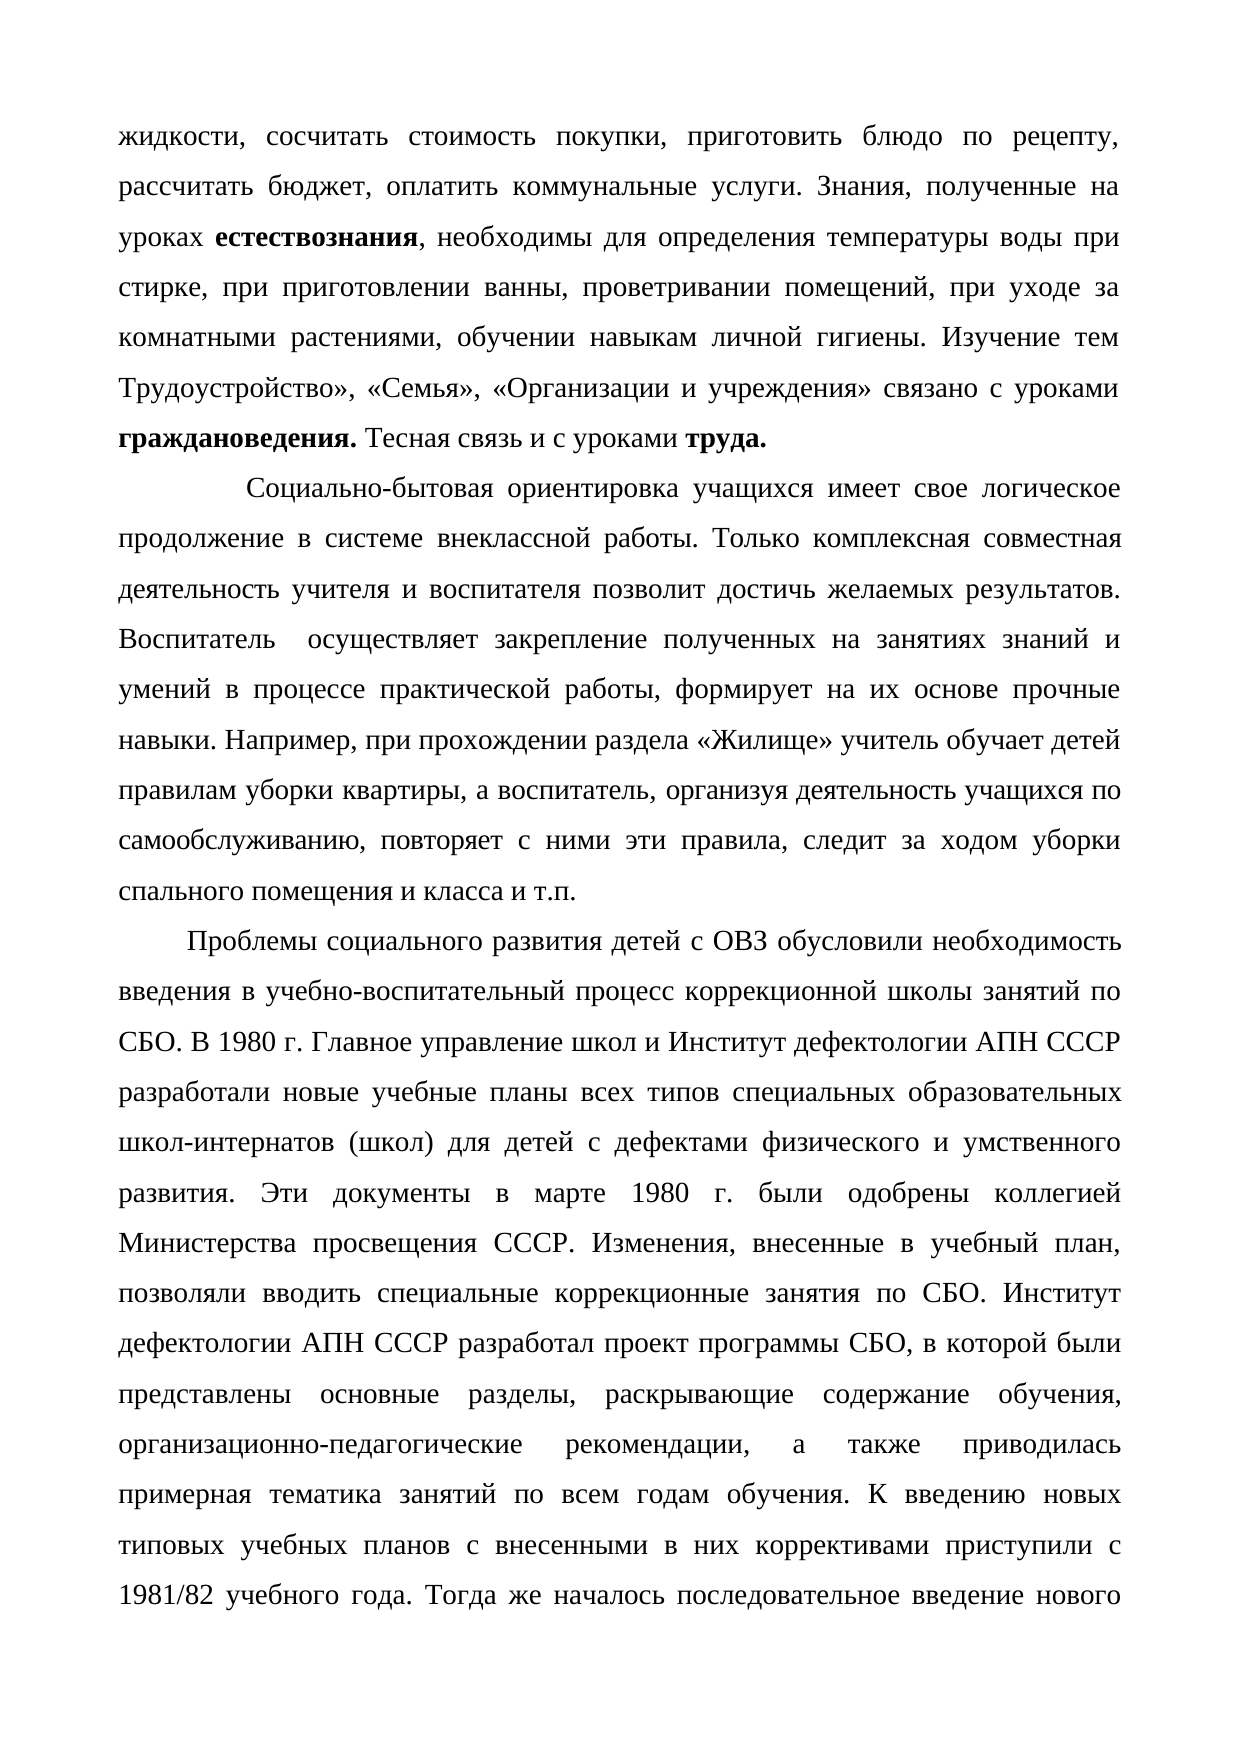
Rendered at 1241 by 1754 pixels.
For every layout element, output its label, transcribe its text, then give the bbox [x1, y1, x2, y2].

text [118, 923, 1122, 1611]
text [118, 118, 1120, 453]
text Социально-бытовая ориентировка учащихся имеет свое логическое продолжение в системе внеклассной работы. Только комплексная совместная деятельность учителя и воспитателя позволит достичь желаемых результатов. Воспитатель осуществляет закрепление полученных на занятиях знаний и умений в процессе практической работы, формирует на их основе прочные навыки. Например, при прохождении раздела «Жилище» учитель обучает детей правилам уборки квартиры, а воспитатель, организуя деятельность учащихся по самообслуживанию, повторяет с ними эти правила, следит за ходом уборки спального помещения и класса и т.п. [118, 470, 1122, 906]
